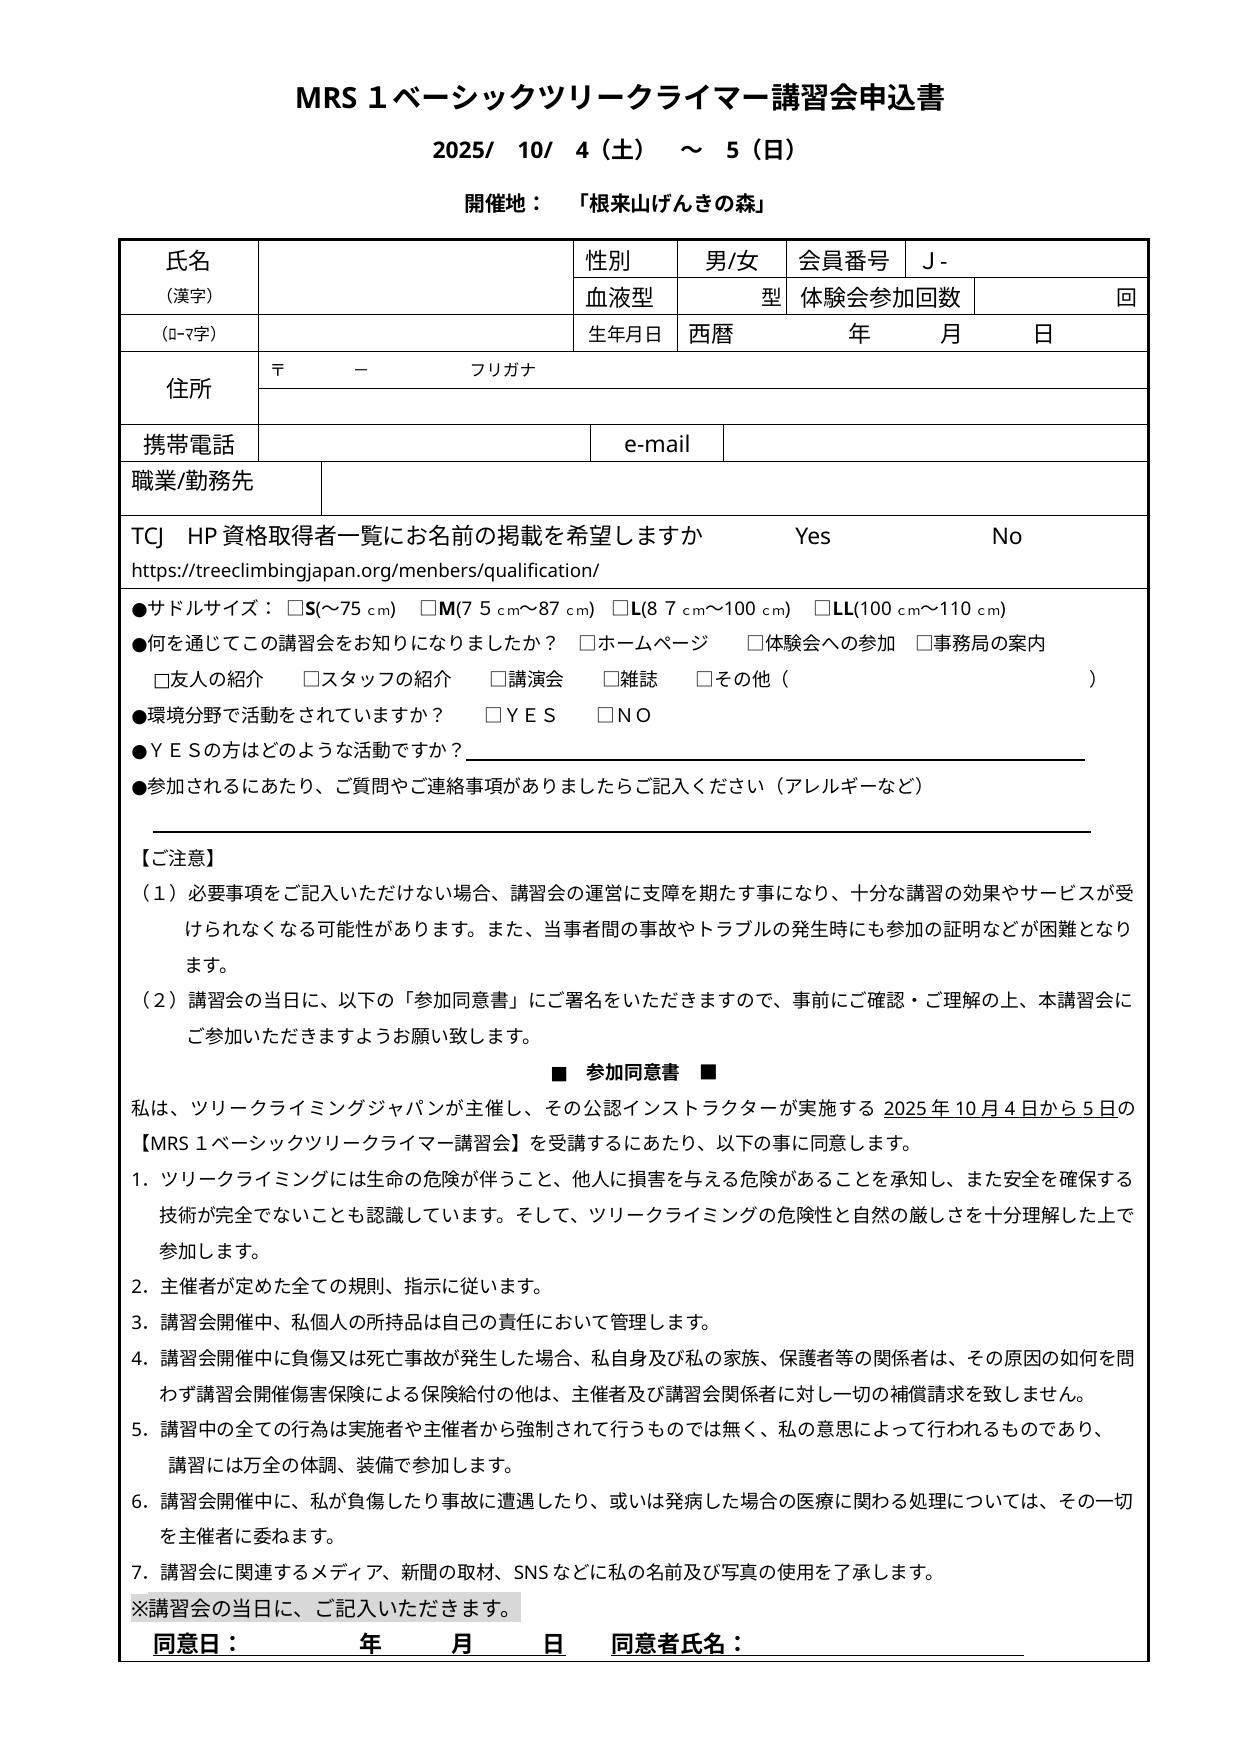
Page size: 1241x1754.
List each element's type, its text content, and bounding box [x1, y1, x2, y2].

table_header [259, 241, 573, 314]
table_cell [259, 425, 590, 461]
table_header 氏名 （漢字） [121, 241, 258, 314]
table_cell [322, 462, 1147, 515]
table_cell 西暦 年 月 日 [678, 315, 1147, 351]
table_header 性別 [574, 241, 677, 277]
table_header 会員番号 [787, 241, 905, 277]
table_cell [259, 389, 1147, 424]
table_cell 職業/勤務先 [121, 462, 321, 515]
table_cell 携帯電話 [121, 425, 258, 461]
table_cell 血液型 [574, 278, 677, 314]
text 開催地： 「根来山げんきの森」 [118, 185, 1122, 221]
table_header 男/女 [678, 241, 786, 277]
table_cell 生年月日 [574, 315, 677, 351]
table_cell 〒 － フリガナ [259, 352, 1147, 387]
table_cell ●サドルサイズ： □S(～75ｃｍ) □M(7５ｃｍ～87ｃｍ) □L(8７ｃｍ～100ｃｍ) □LL(100ｃｍ～110ｃｍ) ●何を通じてこの講習会をお知りになりましたか？ □ホームページ □体験会への参加 □事務局の案内 □友人の紹介 □スタッフの紹介 □講演会 □雑誌 □その他（ ） ●環境分野で活動をされていますか？ □ＹＥＳ □ＮＯ ●ＹＥＳの方はどのような活動ですか？ ●参加されるにあたり、ご質問やご連絡事項がありましたらご記入ください（アレルギーなど） 【ご注意】 （１）必要事項をご記入いただけない場合、講習会の運営に支障を期たす事になり、十分な講習の効果やサービスが受けられなくなる可能性があります。また、当事者間の事故やトラブルの発生時にも参加の証明などが困難となります。 （２）講習会の当日に、以下の「参加同意書」にご署名をいただきますので、事前にご確認・ご理解の上、本講習会にご参加いただきますようお願い致します。 ■ 参加同意書 ■ 私は、ツリークライミングジャパンが主催し、その公認インストラクターが実施する2025年10月4日から5日の【MRS１ベーシックツリークライマー講習会】を受講するにあたり、以下の事に同意します。 1．ツリークライミングには生命の危険が伴うこと、他人に損害を与える危険があることを承知し、また安全を確保する技術が完全でないことも認識しています。そして、ツリークライミングの危険性と自然の厳しさを十分理解した上で参加します。 2．主催者が定めた全ての規則、指示に従います。 3．講習会開催中、私個人の所持品は自己の責任において管理します。 4．講習会開催中に負傷又は死亡事故が発生した場合、私自身及び私の家族、保護者等の関係者は、その原因の如何を問わず講習会開催傷害保険による保険給付の他は、主催者及び講習会関係者に対し一切の補償請求を致しません。 5．講習中の全ての行為は実施者や主催者から強制されて行うものでは無く、私の意思によって行われるものであり、 講習には万全の体調、装備で参加します。 6．講習会開催中に、私が負傷したり事故に遭遇したり、或いは発病した場合の医療に関わる処理については、その一切を主催者に委ねます。 7．講習会に関連するメディア、新聞の取材、SNSなどに私の名前及び写真の使用を了承します。 ※講習会の当日に、ご記入いただきます。 同意日： 年 月 日 同意者氏名： [121, 589, 1147, 1661]
table_header Ｊ- [906, 241, 1147, 277]
table_cell 型 [678, 278, 786, 314]
text MRS１ベーシックツリークライマー講習会申込書 [118, 60, 1122, 131]
table_cell 体験会参加回数 [787, 278, 974, 314]
table_cell e-mail [591, 425, 723, 461]
table_cell [259, 315, 573, 351]
table_cell [724, 425, 1147, 461]
table_cell TCJ HP資格取得者一覧にお名前の掲載を希望しますか Yes No https://treeclimbingjapan.org/menbers/qualification/ [121, 516, 1147, 588]
text 2025/ 10/ 4（土） ～ 5（日） [118, 131, 1122, 167]
table_cell （ﾛｰﾏ字） [121, 315, 258, 351]
table_cell 住所 [121, 352, 258, 424]
table_cell 回 [975, 278, 1147, 314]
